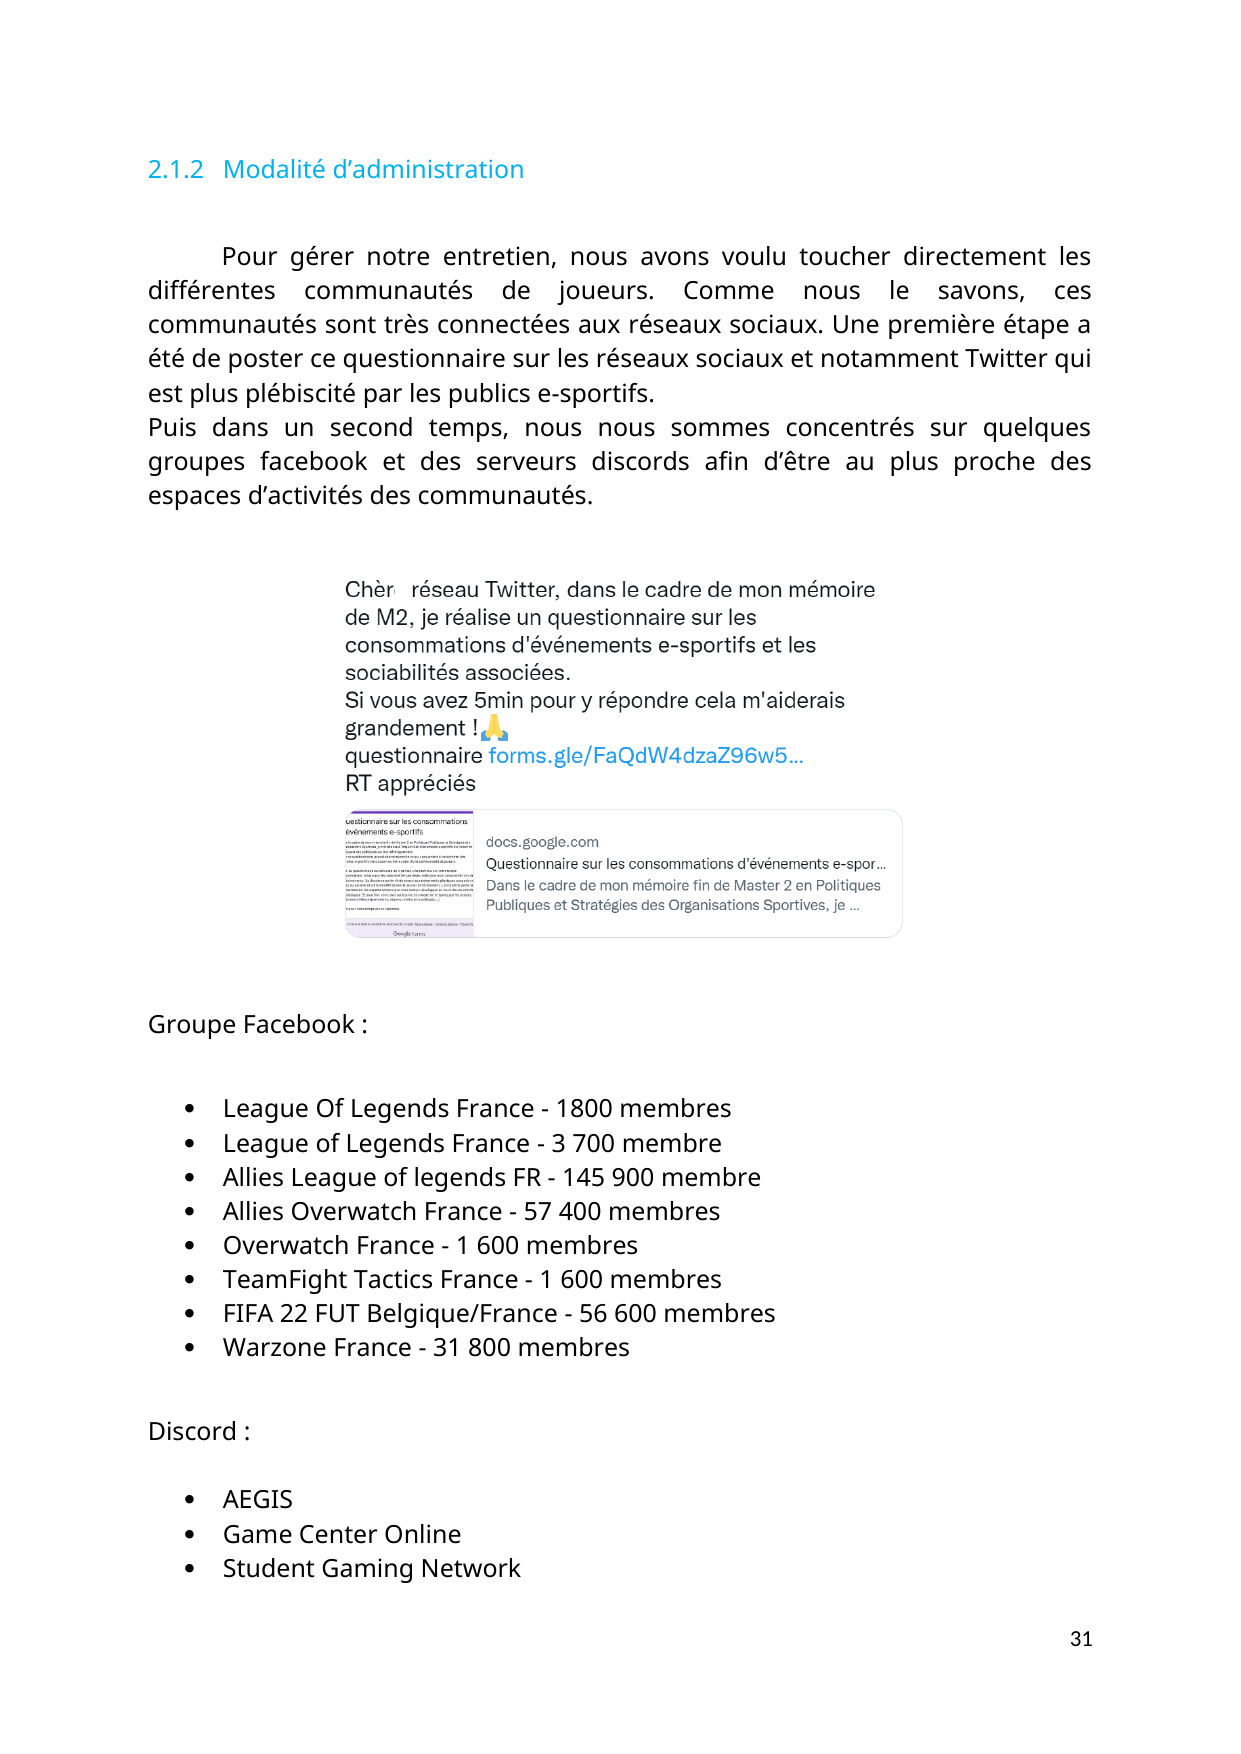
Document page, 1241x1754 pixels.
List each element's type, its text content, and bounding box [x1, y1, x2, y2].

list Game Center Online [185, 1516, 1093, 1550]
list Allies League of legends FR - 145 900 membre [185, 1159, 1093, 1193]
list Warzone France - 31 800 membres [185, 1329, 1093, 1364]
list TeamFight Tactics France - 1 600 membres [185, 1261, 1093, 1296]
subtitle Modalité d’administration [148, 152, 1093, 186]
picture [336, 569, 904, 954]
text Puis dans un second temps, nous nous sommes concentrés sur quelques groupes facebook et des serveurs discords afin d’être au plus proche des espaces d’activités des communautés. [148, 409, 1093, 511]
list AEGIS [185, 1482, 1093, 1516]
list FIFA 22 FUT Belgique/France - 56 600 membres [185, 1296, 1093, 1329]
text Pour gérer notre entretien, nous avons voulu toucher directement les différentes communautés de joueurs. Comme nous le savons, ces communautés sont très connectées aux réseaux sociaux. Une première étape a été de poster ce questionnaire sur les réseaux sociaux et notamment Twitter qui est plus plébiscité par les publics e-sportifs. [148, 239, 1093, 409]
text Groupe Facebook : [148, 1007, 1093, 1041]
text Discord : [148, 1414, 1093, 1448]
list League Of Legends France - 1800 membres [185, 1091, 1093, 1125]
list Overwatch France - 1 600 membres [185, 1227, 1093, 1261]
list League of Legends France - 3 700 membre [185, 1125, 1093, 1159]
list Student Gaming Network [185, 1550, 1093, 1584]
list Allies Overwatch France - 57 400 membres [185, 1193, 1093, 1227]
